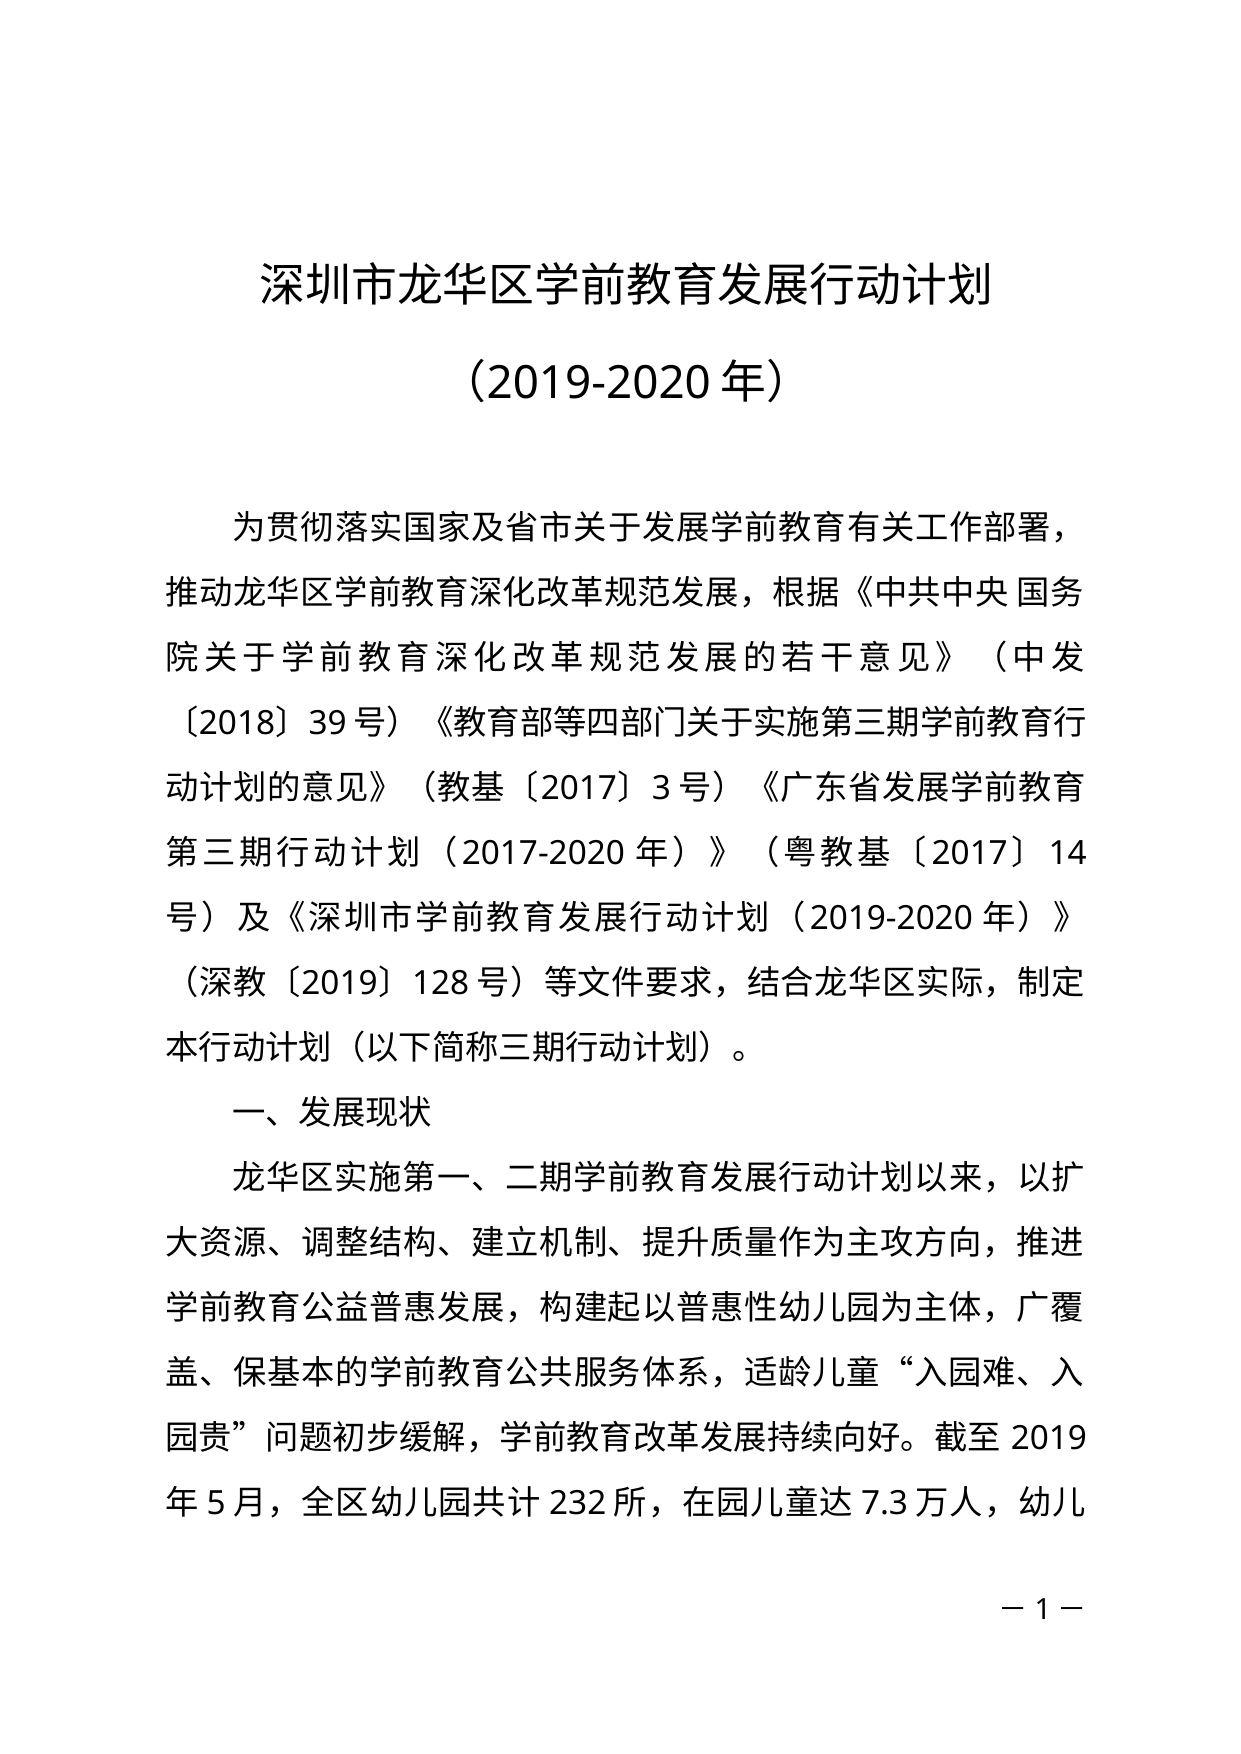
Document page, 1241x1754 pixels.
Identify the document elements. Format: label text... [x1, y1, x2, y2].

text 一、发展现状 [165, 1078, 1087, 1143]
text 深圳市龙华区学前教育发展行动计划 [165, 233, 1087, 330]
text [165, 1143, 1087, 1533]
text （2019-2020年） [165, 330, 1087, 428]
text 为贯彻落实国家及省市关于发展学前教育有关工作部署，推动龙华区学前教育深化改革规范发展，根据《中共中央 国务院关于学前教育深化改革规范发展的若干意见》（中发〔2018〕39号）《教育部等四部门关于实施第三期学前教育行动计划的意见》（教基〔2017〕3号）《广东省发展学前教育第三期行动计划（2017-2020年）》（粤教基〔2017〕14号）及《深圳市学前教育发展行动计划（2019-2020年）》（深教〔2019〕128号）等文件要求，结合龙华区实际，制定本行动计划（以下简称三期行动计划）。 [165, 493, 1087, 1078]
